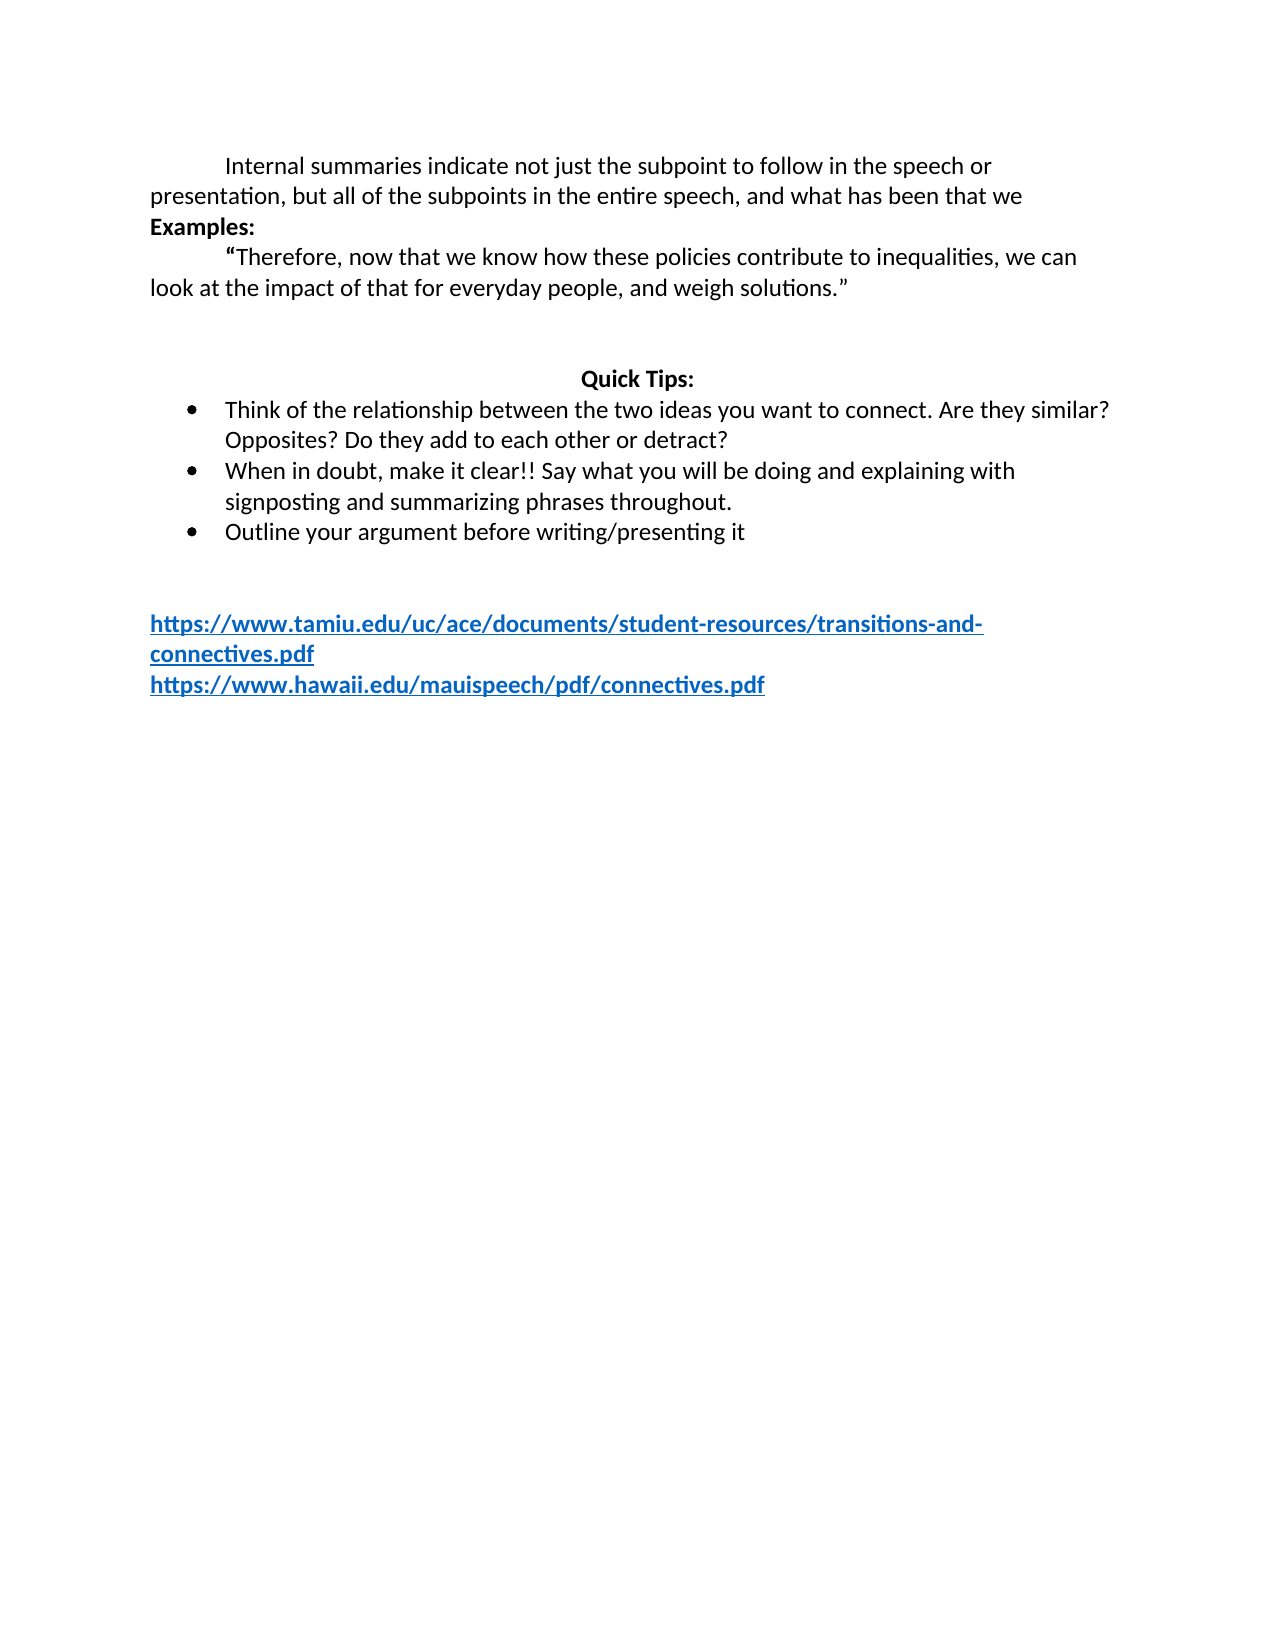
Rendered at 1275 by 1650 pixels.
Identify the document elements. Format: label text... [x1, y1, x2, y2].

list Outline your argument before writing/presenting it [187, 516, 1125, 547]
text https://www.hawaii.edu/mauispeech/pdf/connectives.pdf [150, 669, 1125, 699]
text Examples: [150, 211, 1125, 242]
text Quick Tips: [150, 364, 1125, 394]
text “Therefore, now that we know how these policies contribute to inequalities, we can look at the impact of that for everyday people, and weigh solutions.” [150, 242, 1125, 303]
text Internal summaries indicate not just the subpoint to follow in the speech or presentation, but all of the subpoints in the entire speech, and what has been that we [150, 150, 1125, 211]
list When in doubt, make it clear!! Say what you will be doing and explaining with signposting and summarizing phrases throughout. [187, 455, 1125, 516]
list Think of the relationship between the two ideas you want to connect. Are they similar? Opposites? Do they add to each other or detract? [187, 394, 1125, 455]
text https://www.tamiu.edu/uc/ace/documents/student-resources/transitions-and-connectives.pdf [150, 608, 1125, 669]
